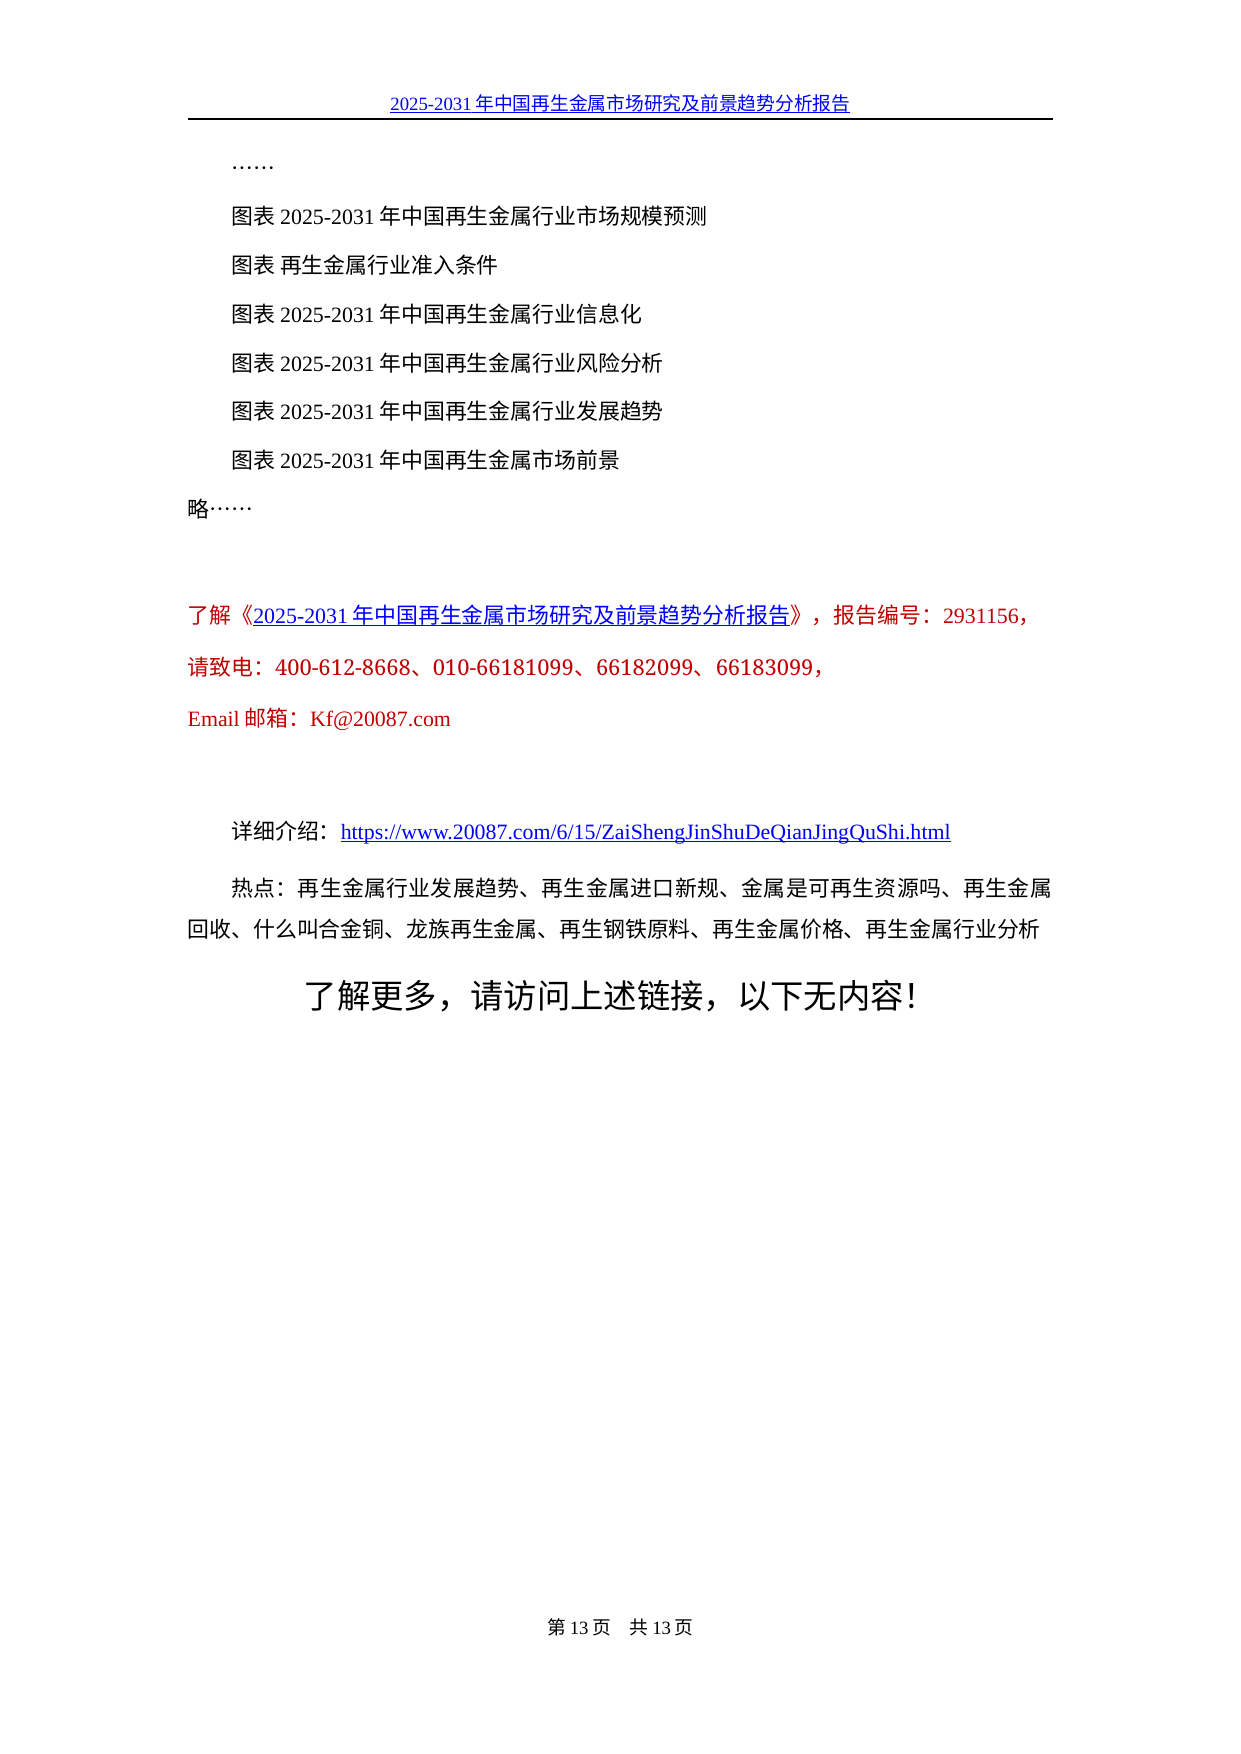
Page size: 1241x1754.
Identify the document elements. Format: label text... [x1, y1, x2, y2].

text Email邮箱：Kf@20087.com [187, 701, 1053, 733]
text 详细介绍：https://www.20087.com/6/15/ZaiShengJinShuDeQianJingQuShi.html [187, 814, 1053, 846]
text 了解《2025-2031年中国再生金属市场研究及前景趋势分析报告》，报告编号：2931156， [187, 598, 1053, 630]
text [187, 150, 1053, 524]
title 了解更多，请访问上述链接，以下无内容！ [187, 961, 1053, 1026]
text 热点：再生金属行业发展趋势、再生金属进口新规、金属是可再生资源吗、再生金属回收、什么叫合金铜、龙族再生金属、再生钢铁原料、再生金属价格、再生金属行业分析 [187, 871, 1053, 944]
text 请致电：400-612-8668、010-66181099、66182099、66183099， [187, 649, 1053, 682]
